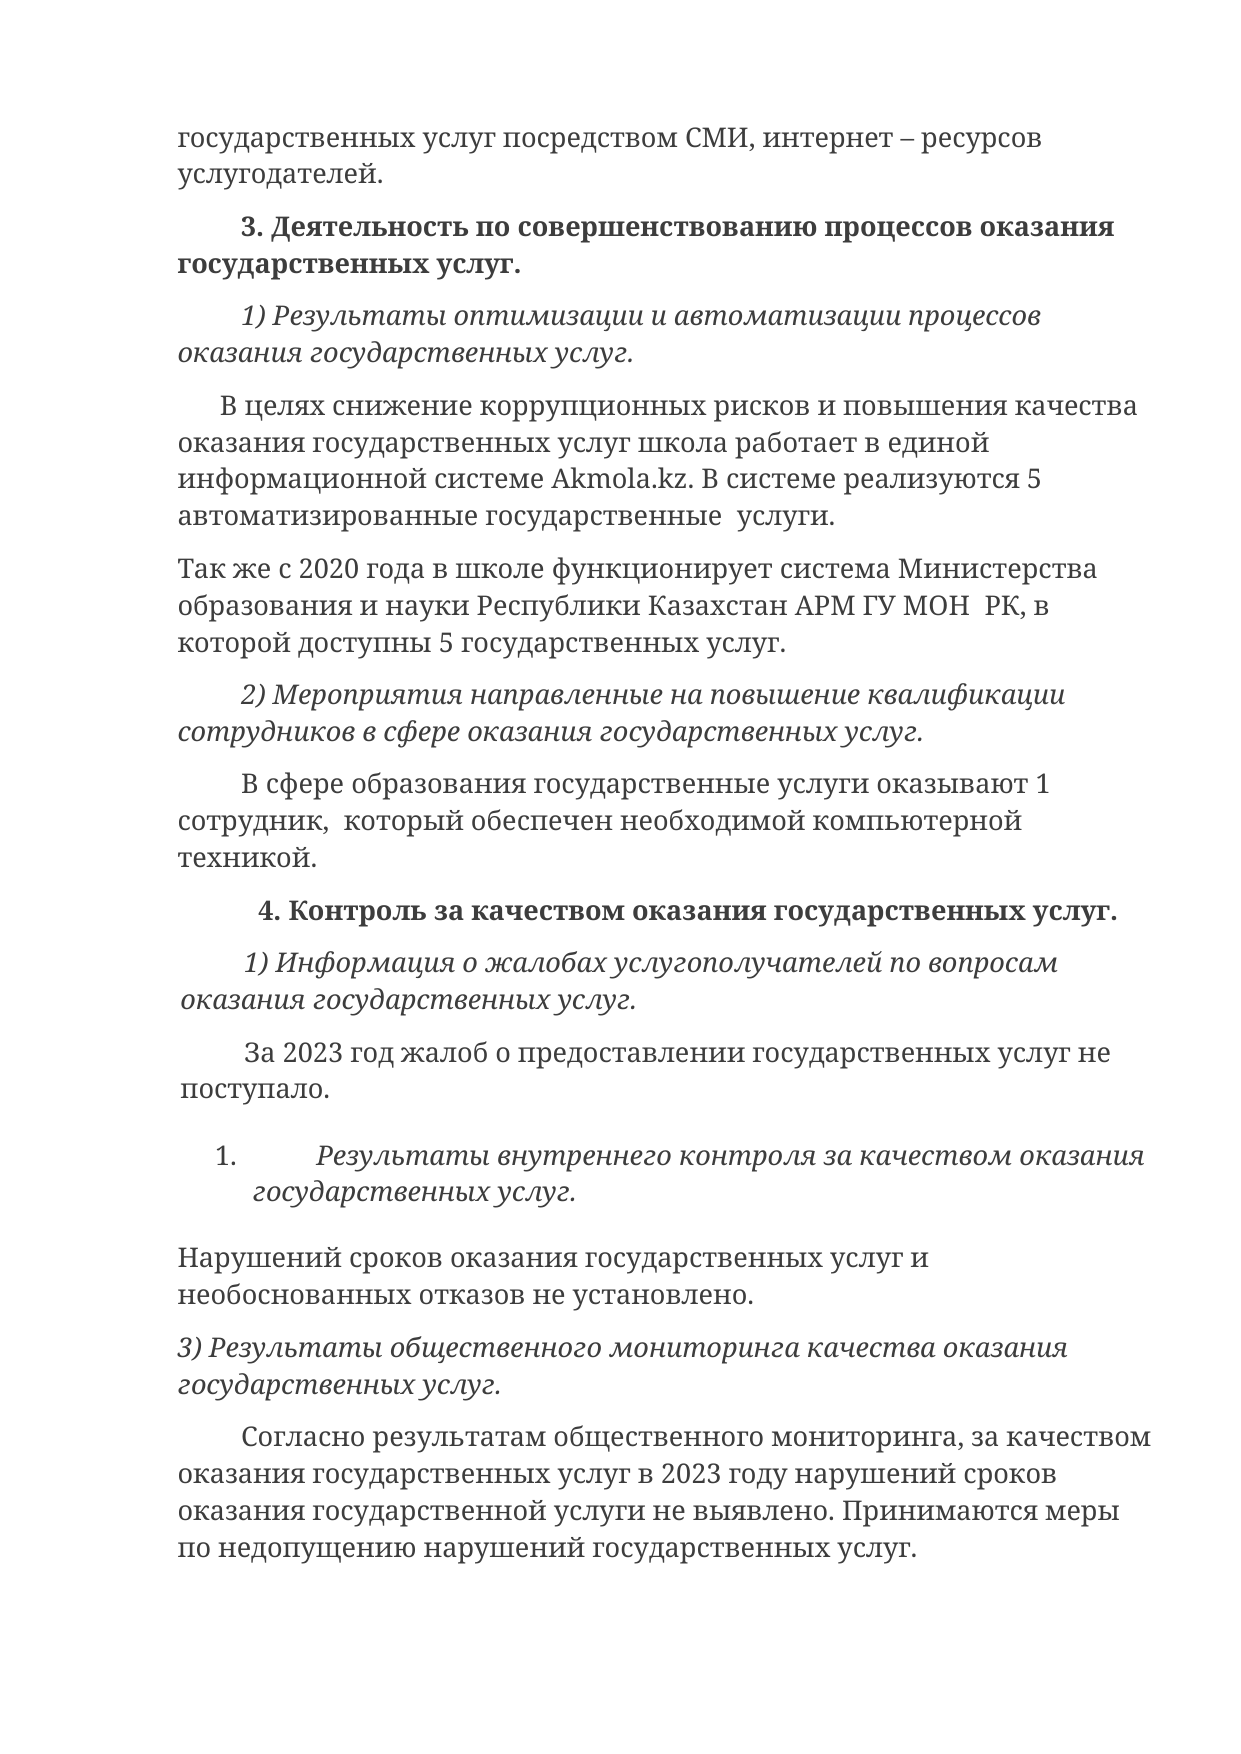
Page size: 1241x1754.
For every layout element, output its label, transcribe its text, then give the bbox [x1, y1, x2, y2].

text 3. Деятельность по совершенствованию процессов оказания государственных услуг. [177, 207, 1152, 281]
text 1) Информация о жалобах услугополучателей по вопросам оказания государственных услуг. [180, 944, 1152, 1017]
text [177, 118, 1152, 192]
text Нарушений сроков оказания государственных услуг и необоснованных отказов не установлено. [177, 1239, 1152, 1313]
text 3) Результаты общественного мониторинга качества оказания государственных услуг. [177, 1328, 1152, 1402]
text Согласно результатам общественного мониторинга, за качеством оказания государственных услуг в 2023 году нарушений сроков оказания государственной услуги не выявлено. Принимаются меры по недопущению нарушений государственных услуг. [177, 1418, 1152, 1565]
text 2) Мероприятия направленные на повышение квалификации сотрудников в сфере оказания государственных услуг. [177, 676, 1152, 749]
text В сфере образования государственные услуги оказывают 1 сотрудник, который обеспечен необходимой компьютерной техникой. [177, 765, 1152, 876]
text За 2023 год жалоб о предоставлении государственных услуг не поступало. [180, 1033, 1152, 1107]
text 4. Контроль за качеством оказания государственных услуг. [180, 891, 1152, 928]
text Так же с 2020 года в школе функционирует система Министерства образования и науки Республики Казахстан АРМ ГУ МОН РК, в которой доступны 5 государственных услуг. [177, 549, 1152, 660]
list Результаты внутреннего контроля за качеством оказания государственных услуг. [215, 1136, 1152, 1210]
text 1) Результаты оптимизации и автоматизации процессов оказания государственных услуг. [177, 297, 1152, 371]
text В целях снижение коррупционных рисков и повышения качества оказания государственных услуг школа работает в единой информационной системе Аkmola.kz. В системе реализуются 5 автоматизированные государственные услуги. [177, 386, 1152, 534]
